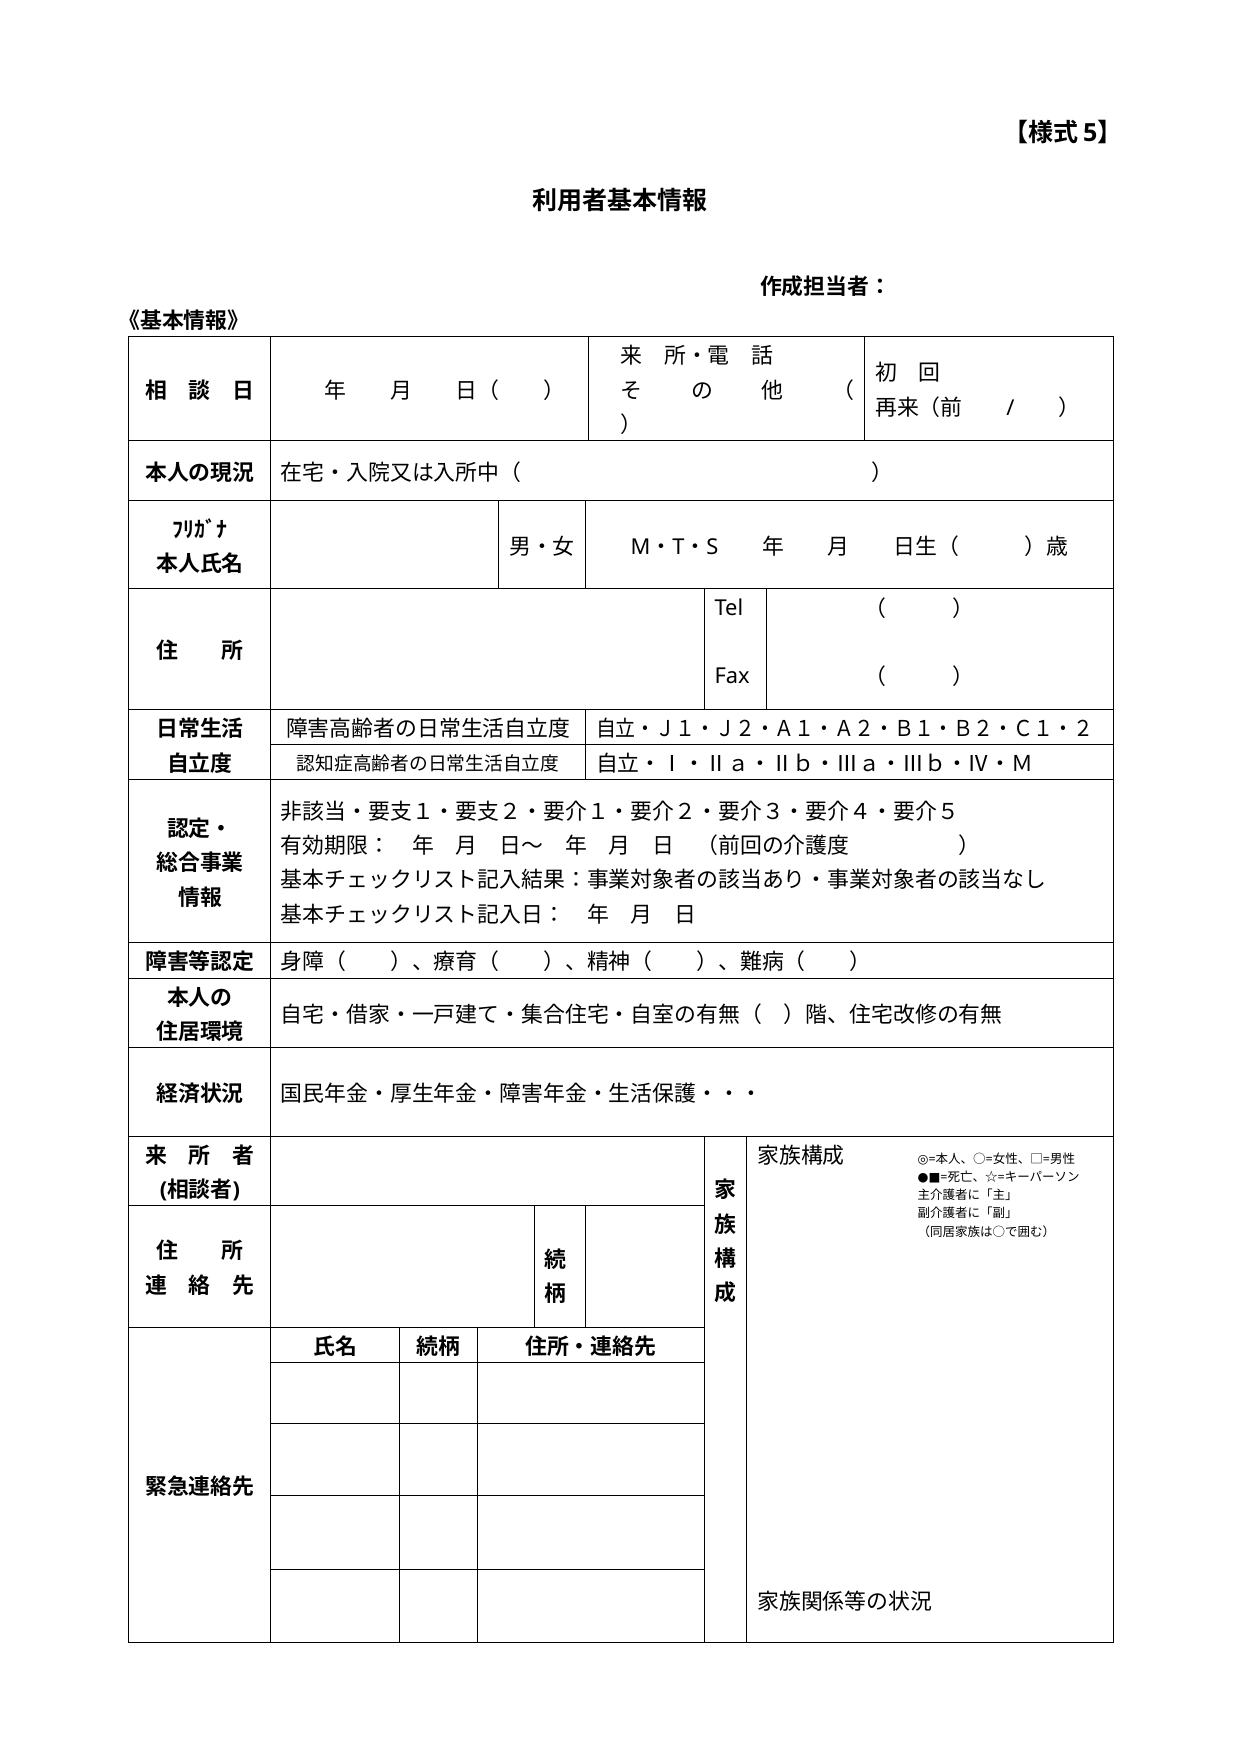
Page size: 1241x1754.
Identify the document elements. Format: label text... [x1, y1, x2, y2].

text 作成担当者： [118, 267, 1042, 302]
table_cell [271, 1496, 399, 1569]
table_cell [400, 1496, 477, 1569]
table_cell 男・女 [499, 501, 585, 588]
table_cell 障害等認定 [129, 943, 270, 977]
table_cell ﾌﾘｶﾞﾅ 本人氏名 [129, 501, 270, 588]
table_cell Tel Fax [705, 589, 766, 709]
text 【様式5】 [118, 96, 1122, 165]
table_cell [400, 1570, 477, 1642]
table_cell [271, 1363, 399, 1423]
table_header 初 回 再来（前 / ） [865, 337, 1113, 440]
table_cell [478, 1496, 704, 1569]
table_cell 自立・Ｊ１・Ｊ２・Ａ１・Ａ２・Ｂ１・Ｂ２・Ｃ１・２ [586, 710, 1113, 744]
table_cell 続柄 [535, 1206, 585, 1327]
table_cell 身障（ ）、療育（ ）、精神（ ）、難病（ ） [271, 943, 1113, 977]
table_cell 続柄 [400, 1328, 477, 1362]
table_cell 認知症高齢者の日常生活自立度 [271, 745, 585, 779]
table_cell 来 所 者 (相談者) [129, 1137, 270, 1205]
table_cell [271, 589, 704, 709]
text 利用者基本情報 [118, 165, 1122, 233]
text 《基本情報》 [118, 302, 1042, 336]
table_cell 自宅・借家・一戸建て・集合住宅・自室の有無（ ）階、住宅改修の有無 [271, 979, 1113, 1047]
table_cell [400, 1363, 477, 1423]
table_cell 緊急連絡先 [129, 1328, 270, 1642]
table_cell 住 所 連 絡 先 [129, 1206, 270, 1327]
table_cell [478, 1424, 704, 1495]
table_cell 家族構成 家族関係等の状況 [747, 1137, 1113, 1642]
table_cell 日常生活 自立度 [129, 710, 270, 779]
table_header 年 月 日（ ） [271, 337, 588, 440]
table_cell [271, 1570, 399, 1642]
table_cell [478, 1570, 704, 1642]
table_cell [271, 501, 498, 588]
table_cell 氏名 [271, 1328, 399, 1362]
table_cell 非該当・要支１・要支２・要介１・要介２・要介３・要介４・要介５ 有効期限： 年 月 日～ 年 月 日 （前回の介護度 ） 基本チェックリスト記入結果：事業対象者の該当あり・事業対象者の該当なし 基本チェックリスト記入日： 年 月 日 [271, 780, 1113, 942]
table_cell 国民年金・厚生年金・障害年金・生活保護・・・ [271, 1048, 1113, 1136]
table_cell M・T・S 年 月 日生（ ）歳 [586, 501, 1113, 588]
table_cell 認定・ 総合事業 情報 [129, 780, 270, 942]
table_cell 住 所 [129, 589, 270, 709]
table_cell [586, 1206, 704, 1327]
table_header 相 談 日 [129, 337, 270, 440]
table_cell [271, 1137, 704, 1205]
table_cell 在宅・入院又は入所中（ ） [271, 441, 1113, 500]
table_cell [271, 1206, 534, 1327]
table_cell 住所・連絡先 [478, 1328, 704, 1362]
table_cell （ ） （ ） [767, 589, 1113, 709]
table_cell 本人の現況 [129, 441, 270, 500]
table_cell [478, 1363, 704, 1423]
table_cell 障害高齢者の日常生活自立度 [271, 710, 585, 744]
table_cell 家族構成 [705, 1137, 746, 1642]
table_cell 自立・Ⅰ・Ⅱａ・Ⅱｂ・Ⅲａ・Ⅲｂ・Ⅳ・Ｍ [586, 745, 1113, 779]
table_cell 経済状況 [129, 1048, 270, 1136]
table_header 来 所・電 話 その他（ ） [589, 337, 864, 440]
table_cell 本人の 住居環境 [129, 979, 270, 1047]
table_cell [400, 1424, 477, 1495]
table_cell [271, 1424, 399, 1495]
